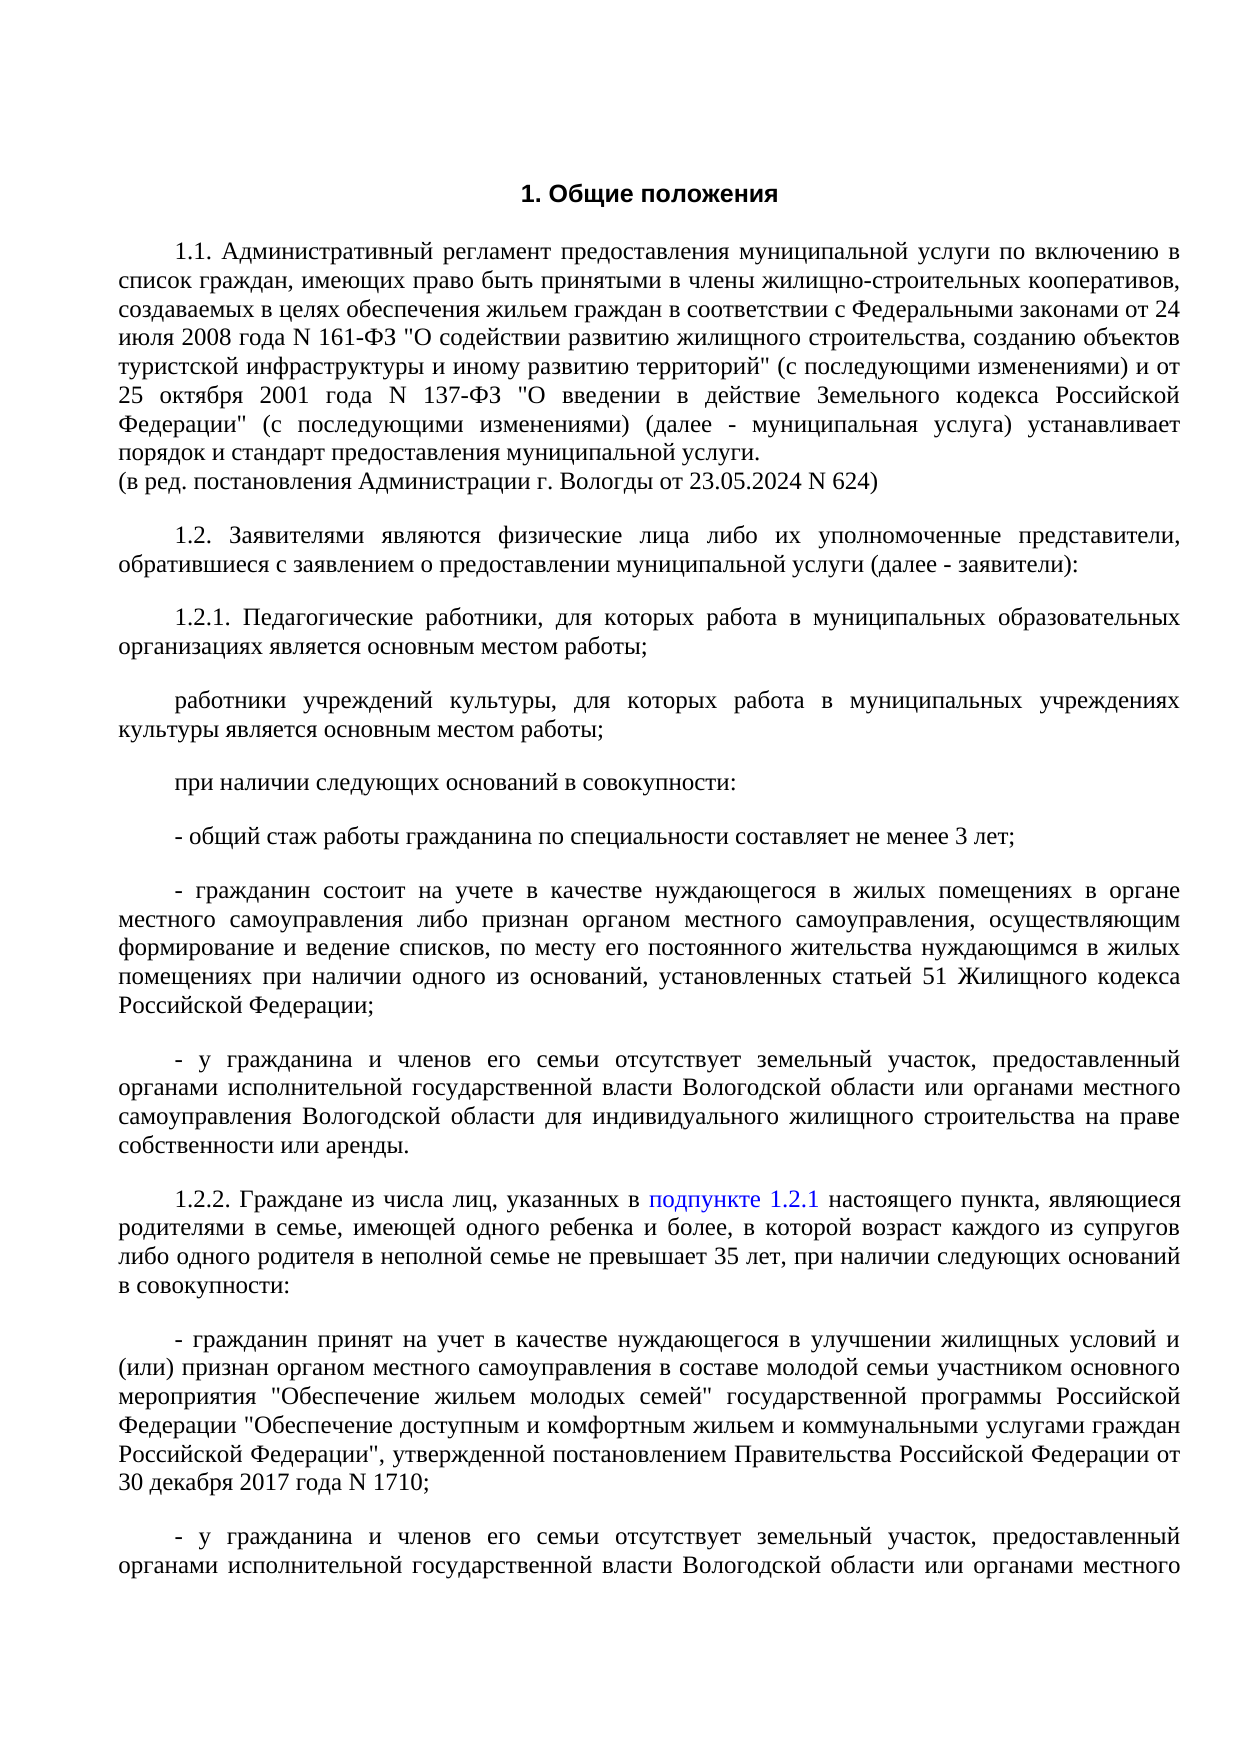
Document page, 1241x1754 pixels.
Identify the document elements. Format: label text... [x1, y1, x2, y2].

title 1. Общие положения [118, 179, 1181, 207]
text 1.1. Административный регламент предоставления муниципальной услуги по включению в список граждан, имеющих право быть принятыми в члены жилищно-строительных кооперативов, создаваемых в целях обеспечения жильем граждан в соответствии с Федеральными законами от 24 июля 2008 года N 161-ФЗ "О содействии развитию жилищного строительства, созданию объектов туристской инфраструктуры и иному развитию территорий" (с последующими изменениями) и от 25 октября 2001 года N 137-ФЗ "О введении в действие Земельного кодекса Российской Федерации" (с последующими изменениями) (далее - муниципальная услуга) устанавливает порядок и стандарт предоставления муниципальной услуги. [118, 236, 1181, 466]
text 1.2.1. Педагогические работники, для которых работа в муниципальных образовательных организациях является основным местом работы; [118, 602, 1181, 660]
text 1.2. Заявителями являются физические лица либо их уполномоченные представители, обратившиеся с заявлением о предоставлении муниципальной услуги (далее - заявители): [118, 520, 1181, 577]
text 1.2.2. Граждане из числа лиц, указанных в подпункте 1.2.1 настоящего пункта, являющиеся родителями в семье, имеющей одного ребенка и более, в которой возраст каждого из супругов либо одного родителя в неполной семье не превышает 35 лет, при наличии следующих оснований в совокупности: [118, 1184, 1181, 1299]
text (в ред. постановления Администрации г. Вологды от 23.05.2024 N 624) [118, 466, 1181, 495]
text - гражданин состоит на учете в качестве нуждающегося в жилых помещениях в органе местного самоуправления либо признан органом местного самоуправления, осуществляющим формирование и ведение списков, по месту его постоянного жительства нуждающимся в жилых помещениях при наличии одного из оснований, установленных статьей 51 Жилищного кодекса Российской Федерации; [118, 875, 1181, 1019]
text - гражданин принят на учет в качестве нуждающегося в улучшении жилищных условий и (или) признан органом местного самоуправления в составе молодой семьи участником основного мероприятия "Обеспечение жильем молодых семей" государственной программы Российской Федерации "Обеспечение доступным и комфортным жильем и коммунальными услугами граждан Российской Федерации", утвержденной постановлением Правительства Российской Федерации от 30 декабря 2017 года N 1710; [118, 1324, 1181, 1496]
text работники учреждений культуры, для которых работа в муниципальных учреждениях культуры является основным местом работы; [118, 685, 1181, 742]
text - общий стаж работы гражданина по специальности составляет не менее 3 лет; [118, 821, 1181, 850]
text при наличии следующих оснований в совокупности: [118, 767, 1181, 796]
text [118, 1521, 1181, 1579]
